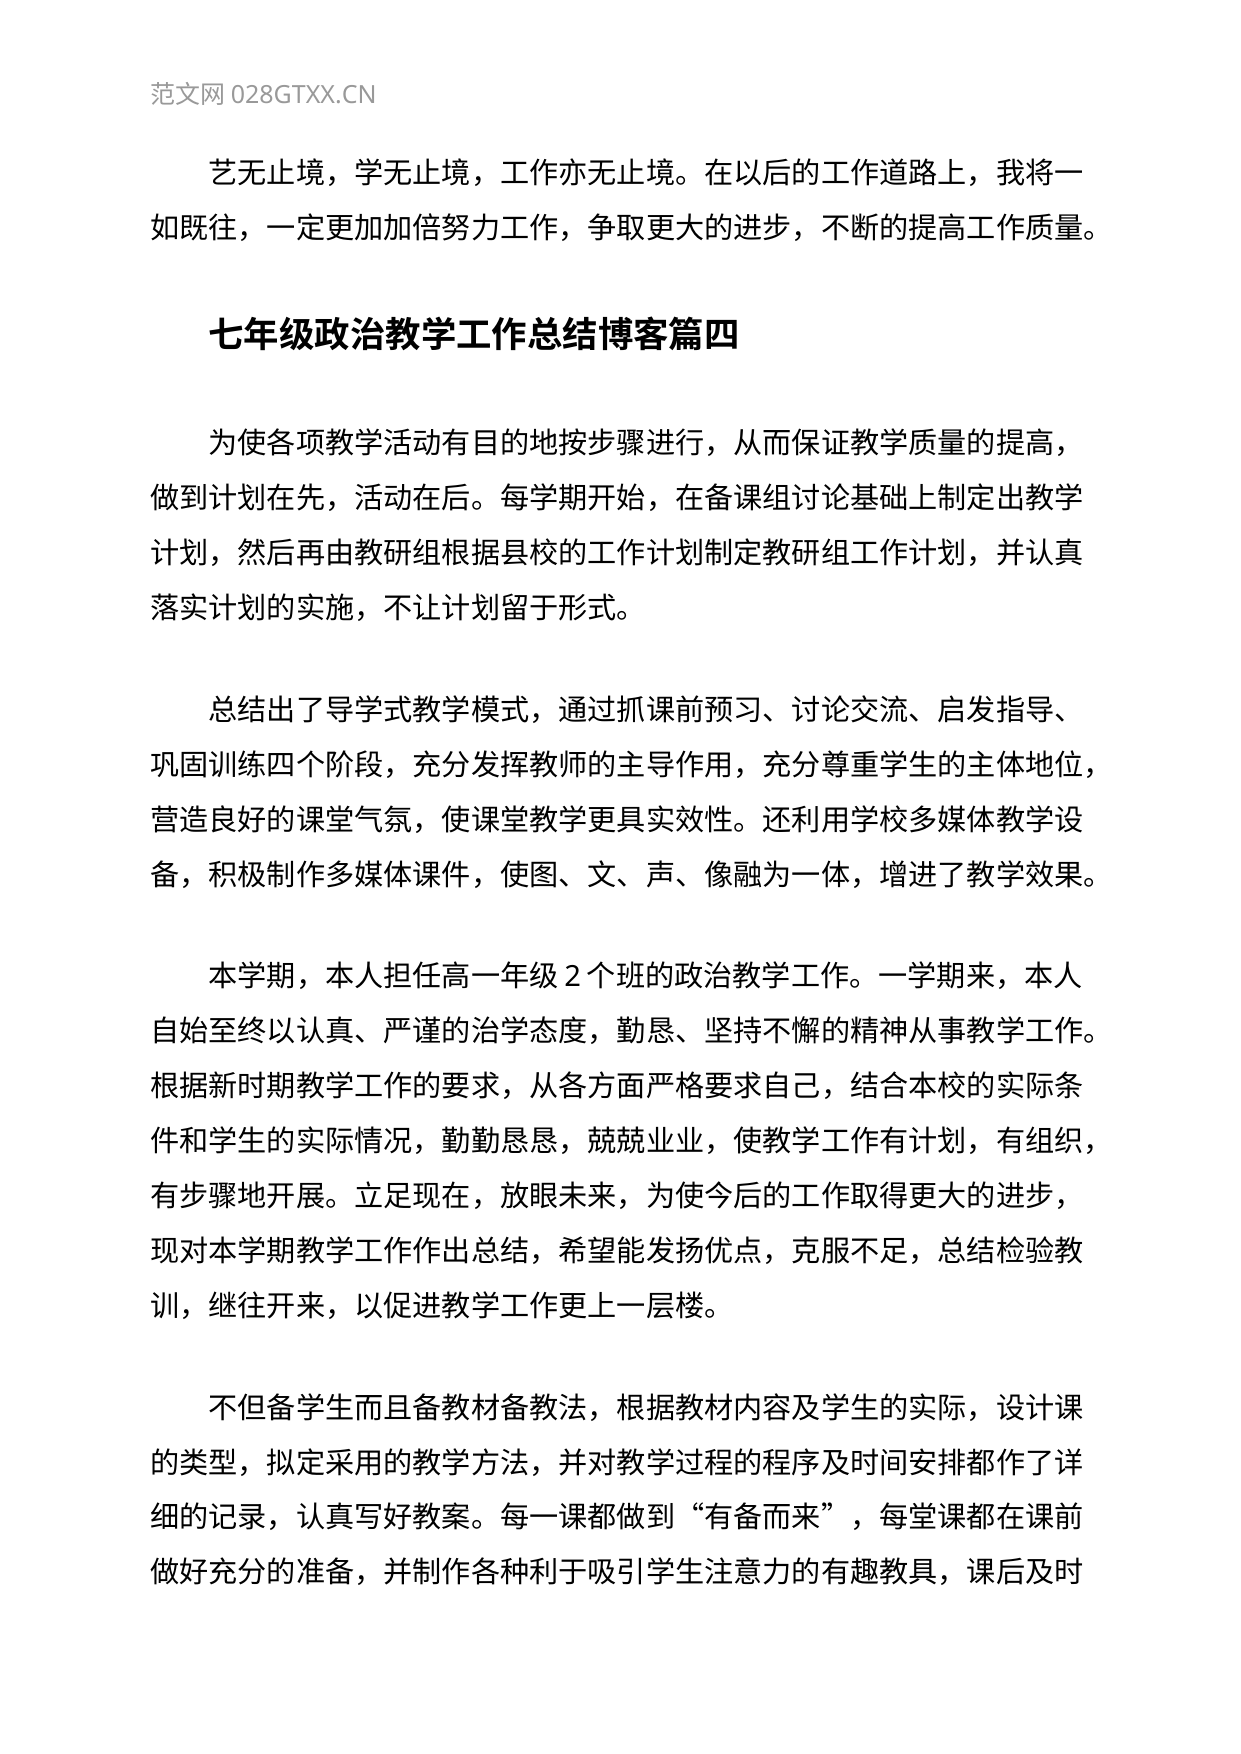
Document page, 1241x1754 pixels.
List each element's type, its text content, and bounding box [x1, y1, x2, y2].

text 本学期，本人担任高一年级2个班的政治教学工作。一学期来，本人自始至终以认真、严谨的治学态度，勤恳、坚持不懈的精神从事教学工作。根据新时期教学工作的要求，从各方面严格要求自己，结合本校的实际条件和学生的实际情况，勤勤恳恳，兢兢业业，使教学工作有计划，有组织，有步骤地开展。立足现在，放眼未来，为使今后的工作取得更大的进步，现对本学期教学工作作出总结，希望能发扬优点，克服不足，总结检验教训，继往开来，以促进教学工作更上一层楼。 [150, 953, 1090, 1325]
text 为使各项教学活动有目的地按步骤进行，从而保证教学质量的提高，做到计划在先，活动在后。每学期开始，在备课组讨论基础上制定出教学计划，然后再由教研组根据县校的工作计划制定教研组工作计划，并认真落实计划的实施，不让计划留于形式。 [150, 420, 1090, 627]
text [150, 1384, 1090, 1591]
text 七年级政治教学工作总结博客篇四 [150, 307, 1090, 358]
text 艺无止境，学无止境，工作亦无止境。在以后的工作道路上，我将一如既往，一定更加加倍努力工作，争取更大的进步，不断的提高工作质量。 [150, 150, 1090, 247]
text 总结出了导学式教学模式，通过抓课前预习、讨论交流、启发指导、巩固训练四个阶段，充分发挥教师的主导作用，充分尊重学生的主体地位，营造良好的课堂气氛，使课堂教学更具实效性。还利用学校多媒体教学设备，积极制作多媒体课件，使图、文、声、像融为一体，增进了教学效果。 [150, 687, 1090, 893]
